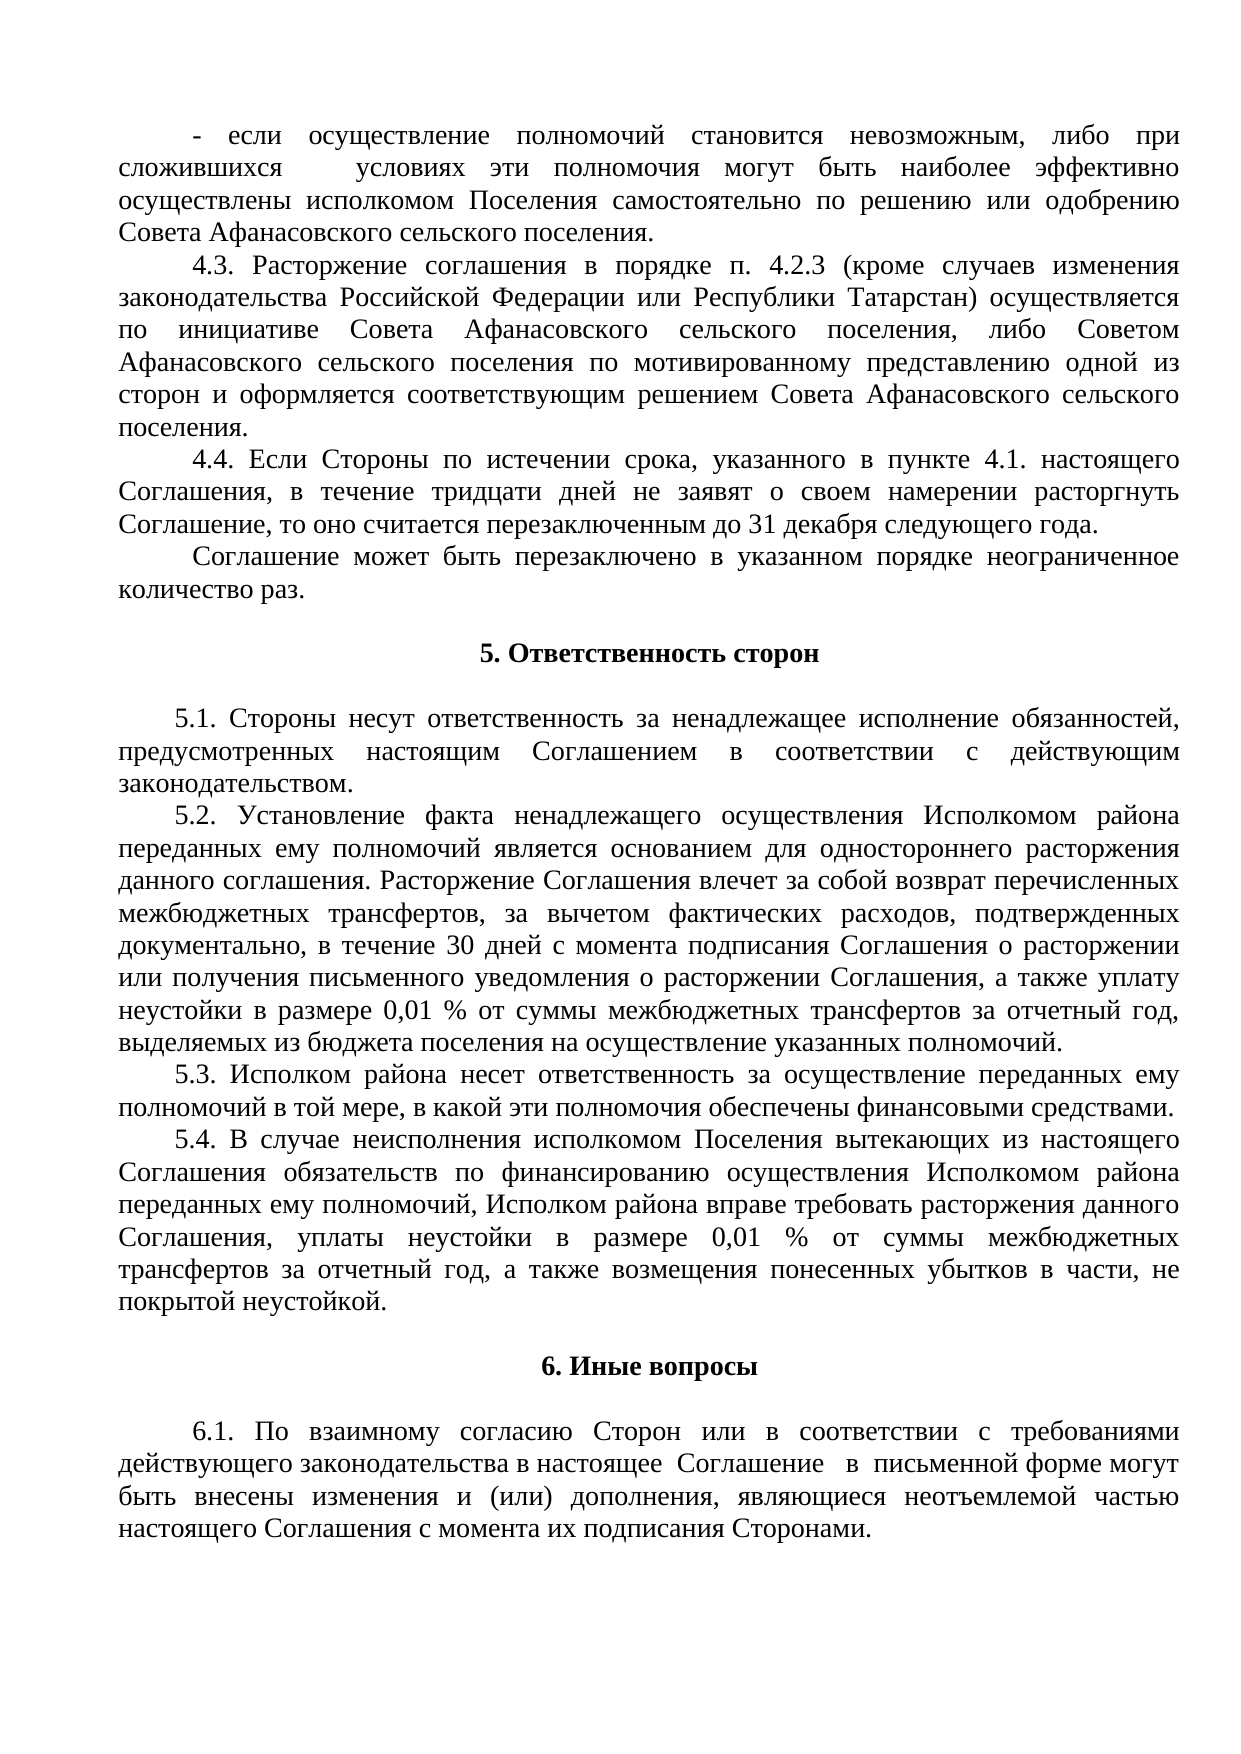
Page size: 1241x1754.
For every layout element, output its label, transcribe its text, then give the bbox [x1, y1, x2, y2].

text 5.2. Установление факта ненадлежащего осуществления Исполкомом района переданных ему полномочий является основанием для одностороннего расторжения данного соглашения. Расторжение Соглашения влечет за собой возврат перечисленных межбюджетных трансфертов, за вычетом фактических расходов, подтвержденных документально, в течение 30 дней с момента подписания Соглашения о расторжении или получения письменного уведомления о расторжении Соглашения, а также уплату неустойки в размере 0,01 % от суммы межбюджетных трансфертов за отчетный год, выделяемых из бюджета поселения на осуществление указанных полномочий. [118, 798, 1181, 1058]
text 4.3. Расторжение соглашения в порядке п. 4.2.3 (кроме случаев изменения законодательства Российской Федерации или Республики Татарстан) осуществляется по инициативе Совета Афанасовского сельского поселения, либо Советом Афанасовского сельского поселения по мотивированному представлению одной из сторон и оформляется соответствующим решением Совета Афанасовского сельского поселения. [118, 248, 1181, 442]
text 5.1. Стороны несут ответственность за ненадлежащее исполнение обязанностей, предусмотренных настоящим Соглашением в соответствии с действующим законодательством. [118, 701, 1181, 798]
text 5. Ответственность сторон [118, 636, 1181, 669]
text 5.3. Исполком района несет ответственность за осуществление переданных ему полномочий в той мере, в какой эти полномочия обеспечены финансовыми средствами. [118, 1058, 1181, 1122]
text - если осуществление полномочий становится невозможным, либо при сложившихся условиях эти полномочия могут быть наиболее эффективно осуществлены исполкомом Поселения самостоятельно по решению или одобрению Совета Афанасовского сельского поселения. [118, 118, 1181, 248]
text 6.1. По взаимному согласию Сторон или в соответствии с требованиями действующего законодательства в настоящее Соглашение в письменной форме могут быть внесены изменения и (или) дополнения, являющиеся неотъемлемой частью настоящего Соглашения с момента их подписания Сторонами. [118, 1414, 1181, 1543]
text 5.4. В случае неисполнения исполкомом Поселения вытекающих из настоящего Соглашения обязательств по финансированию осуществления Исполкомом района переданных ему полномочий, Исполком района вправе требовать расторжения данного Соглашения, уплаты неустойки в размере 0,01 % от суммы межбюджетных трансфертов за отчетный год, а также возмещения понесенных убытков в части, не покрытой неустойкой. [118, 1122, 1181, 1317]
text 4.4. Если Стороны по истечении срока, указанного в пункте 4.1. настоящего Соглашения, в течение тридцати дней не заявят о своем намерении расторгнуть Соглашение, то оно считается перезаключенным до 31 декабря следующего года. [118, 442, 1181, 539]
text Соглашение может быть перезаключено в указанном порядке неограниченное количество раз. [118, 539, 1181, 604]
text 6. Иные вопросы [118, 1349, 1181, 1382]
